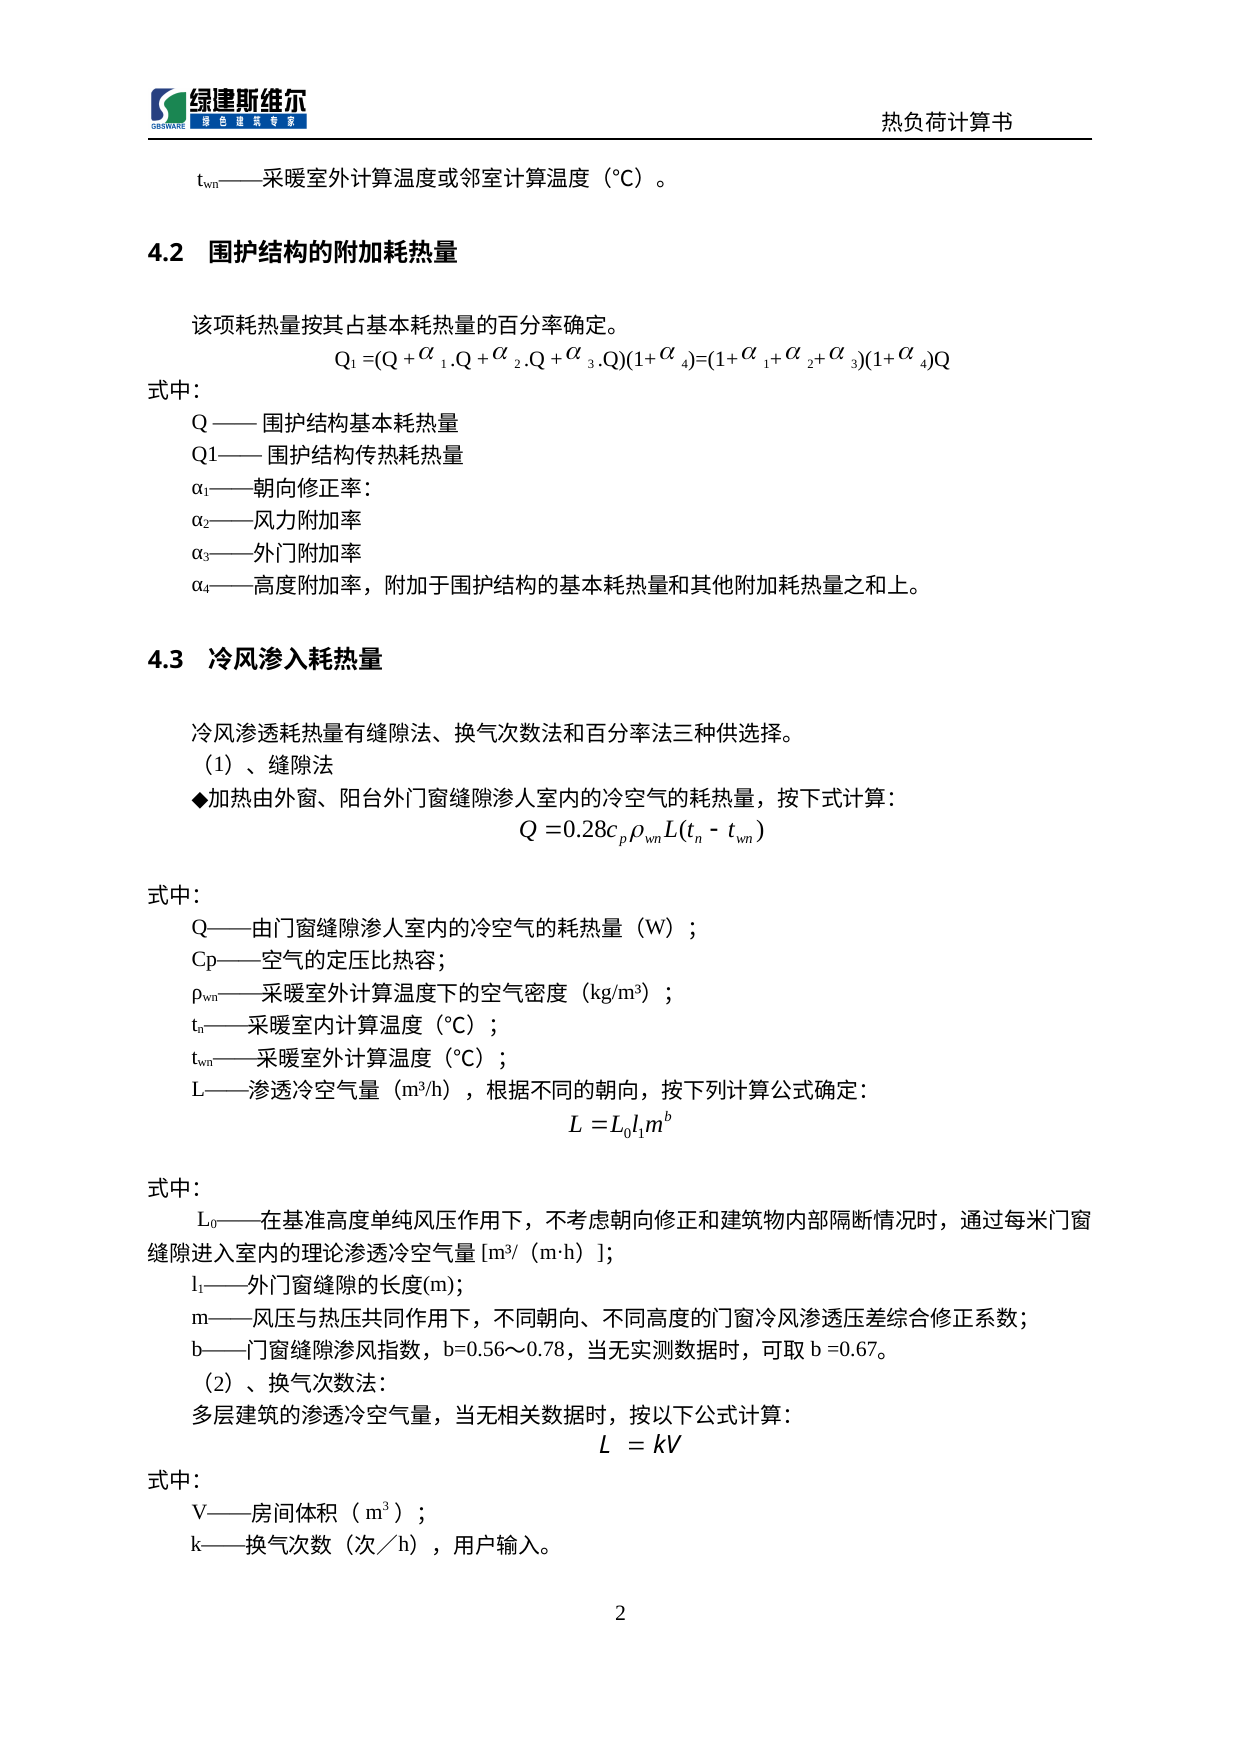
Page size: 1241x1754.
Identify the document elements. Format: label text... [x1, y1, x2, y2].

text （1）、缝隙法 [148, 748, 1092, 780]
text tn——采暖室内计算温度（℃）； [148, 1008, 1092, 1040]
text L——渗透冷空气量（m³/h），根据不同的朝向，按下列计算公式确定： [148, 1073, 1092, 1105]
text 式中： [148, 1170, 1092, 1203]
text ◆加热由外窗、阳台外门窗缝隙渗人室内的冷空气的耗热量，按下式计算： [148, 780, 1092, 813]
text ρwn——采暖室外计算温度下的空气密度（kg/m³）； [148, 975, 1092, 1008]
text （2）、换气次数法： [148, 1365, 1092, 1398]
picture [147, 88, 308, 130]
text k——换气次数（次／h），用户输入。 [148, 1528, 1092, 1560]
text 式中： [148, 878, 1092, 910]
text Q1 =(Q +1 .Q +2 .Q +3 .Q)(1+4)=(1+1+2+3)(1+4)Q [148, 340, 1092, 373]
text l1——外门窗缝隙的长度(m)； [148, 1268, 1092, 1300]
text b——门窗缝隙渗风指数，b=0.56～0.78，当无实测数据时，可取 b =0.67。 [148, 1333, 1092, 1365]
text α1——朝向修正率： [148, 470, 1092, 503]
text 多层建筑的渗透冷空气量，当无相关数据时，按以下公式计算： [148, 1398, 1092, 1430]
text 冷风渗透耗热量有缝隙法、换气次数法和百分率法三种供选择。 [148, 715, 1092, 748]
text Cp——空气的定压比热容； [148, 943, 1092, 975]
text 式中： [148, 373, 1092, 405]
text 该项耗热量按其占基本耗热量的百分率确定。 [148, 308, 1092, 340]
text twn——采暖室外计算温度（℃）； [148, 1040, 1092, 1073]
text α4——高度附加率，附加于围护结构的基本耗热量和其他附加耗热量之和上。 [148, 568, 1092, 600]
text V——房间体积（ m3 ）； [148, 1495, 1092, 1528]
text Q——由门窗缝隙渗人室内的冷空气的耗热量（W）； [148, 910, 1092, 943]
text Q —— 围护结构基本耗热量 [148, 405, 1092, 438]
text 式中： [148, 1463, 1092, 1495]
text α3——外门附加率 [148, 535, 1092, 568]
subtitle 冷风渗入耗热量 [148, 625, 1092, 690]
subtitle 围护结构的附加耗热量 [148, 218, 1092, 283]
text Q1—— 围护结构传热耗热量 [148, 438, 1092, 470]
text twn——采暖室外计算温度或邻室计算温度（℃）。 [148, 160, 1092, 193]
text α2——风力附加率 [148, 503, 1092, 535]
text L0——在基准高度单纯风压作用下，不考虑朝向修正和建筑物内部隔断情况时，通过每米门窗缝隙进入室内的理论渗透冷空气量 [m³/（m·h）]； [148, 1203, 1092, 1268]
text m——风压与热压共同作用下，不同朝向、不同高度的门窗冷风渗透压差综合修正系数； [148, 1300, 1092, 1333]
